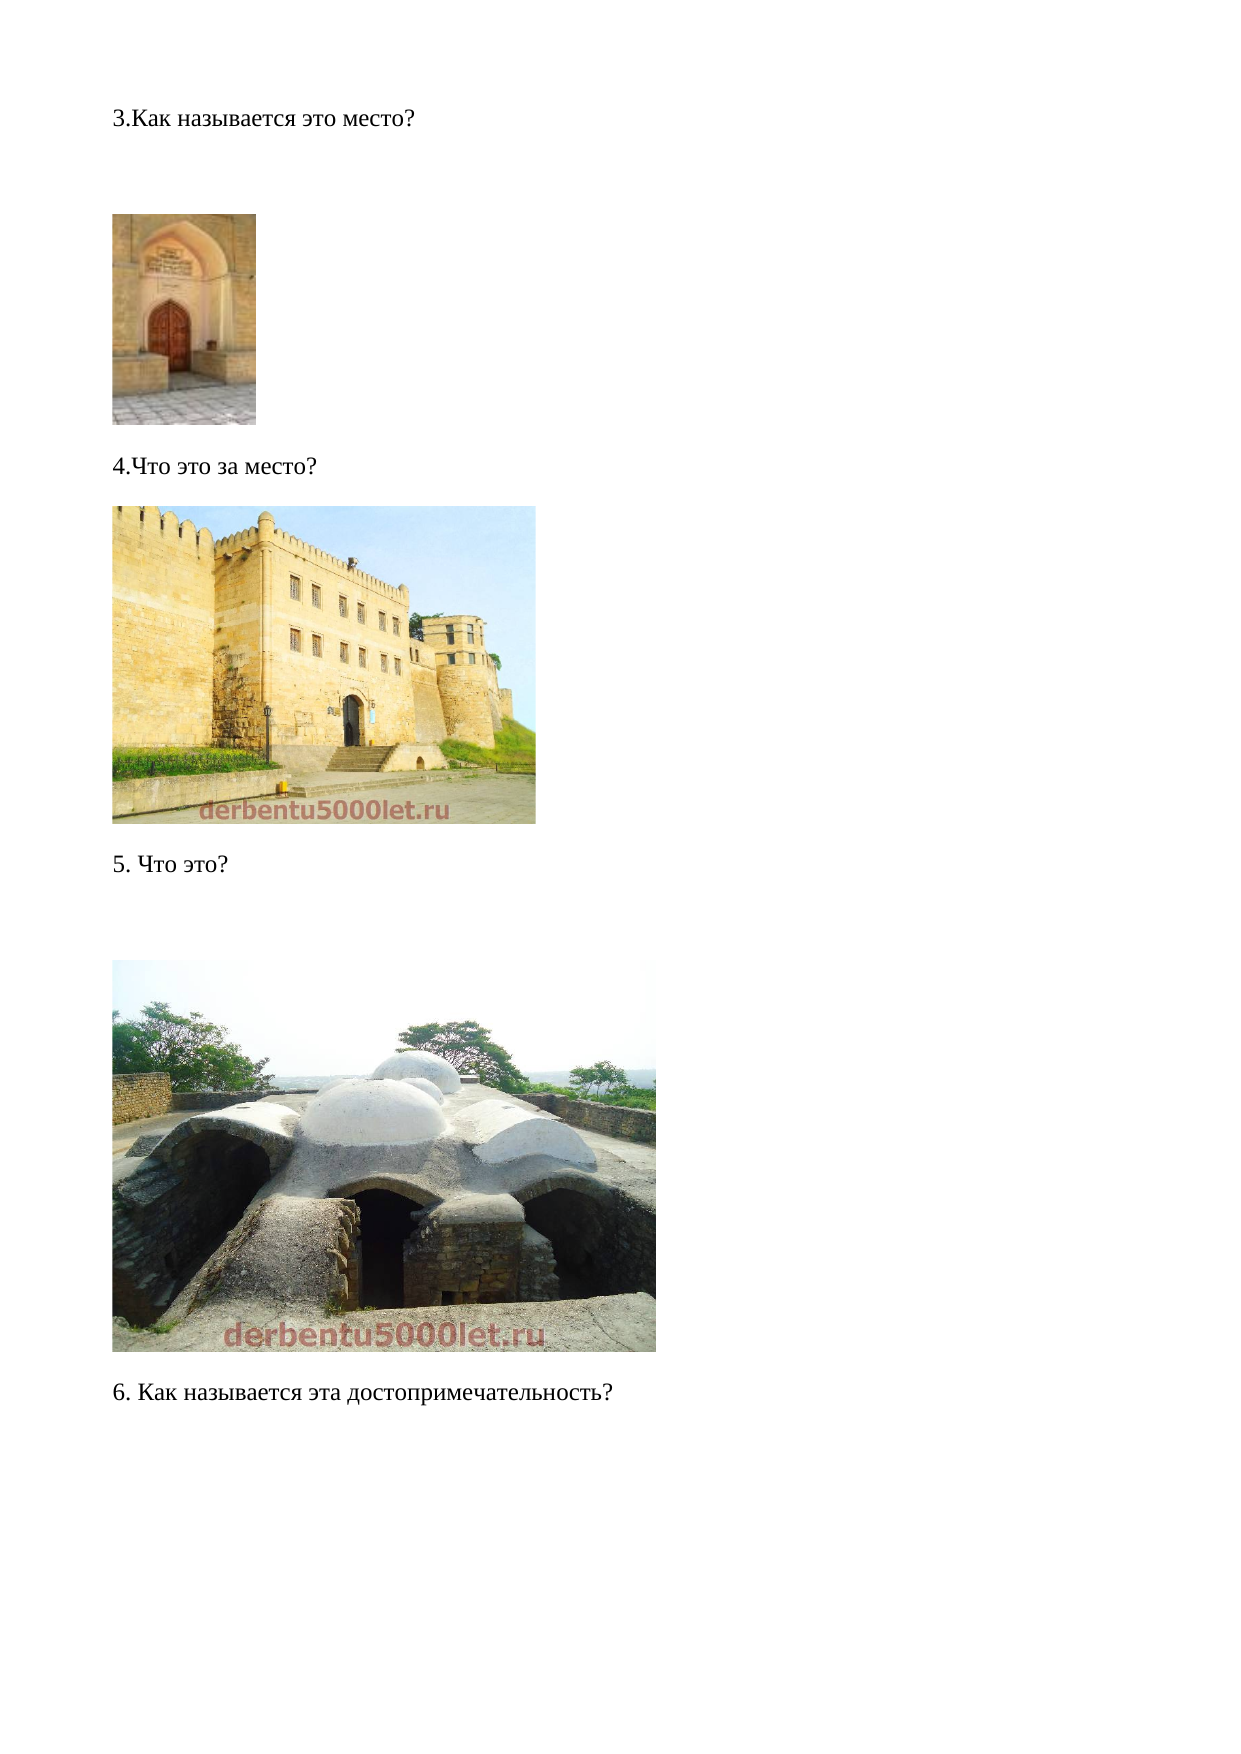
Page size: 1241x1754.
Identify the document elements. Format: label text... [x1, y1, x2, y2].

picture [112, 960, 656, 1352]
text 5. Что это? [112, 849, 1128, 878]
picture [112, 214, 256, 425]
text 4.Что это за место? [112, 451, 1128, 479]
picture [112, 506, 536, 824]
text 6. Как называется эта достопримечательность? [112, 1377, 1128, 1406]
text 3.Как называется это место? [112, 103, 1128, 132]
